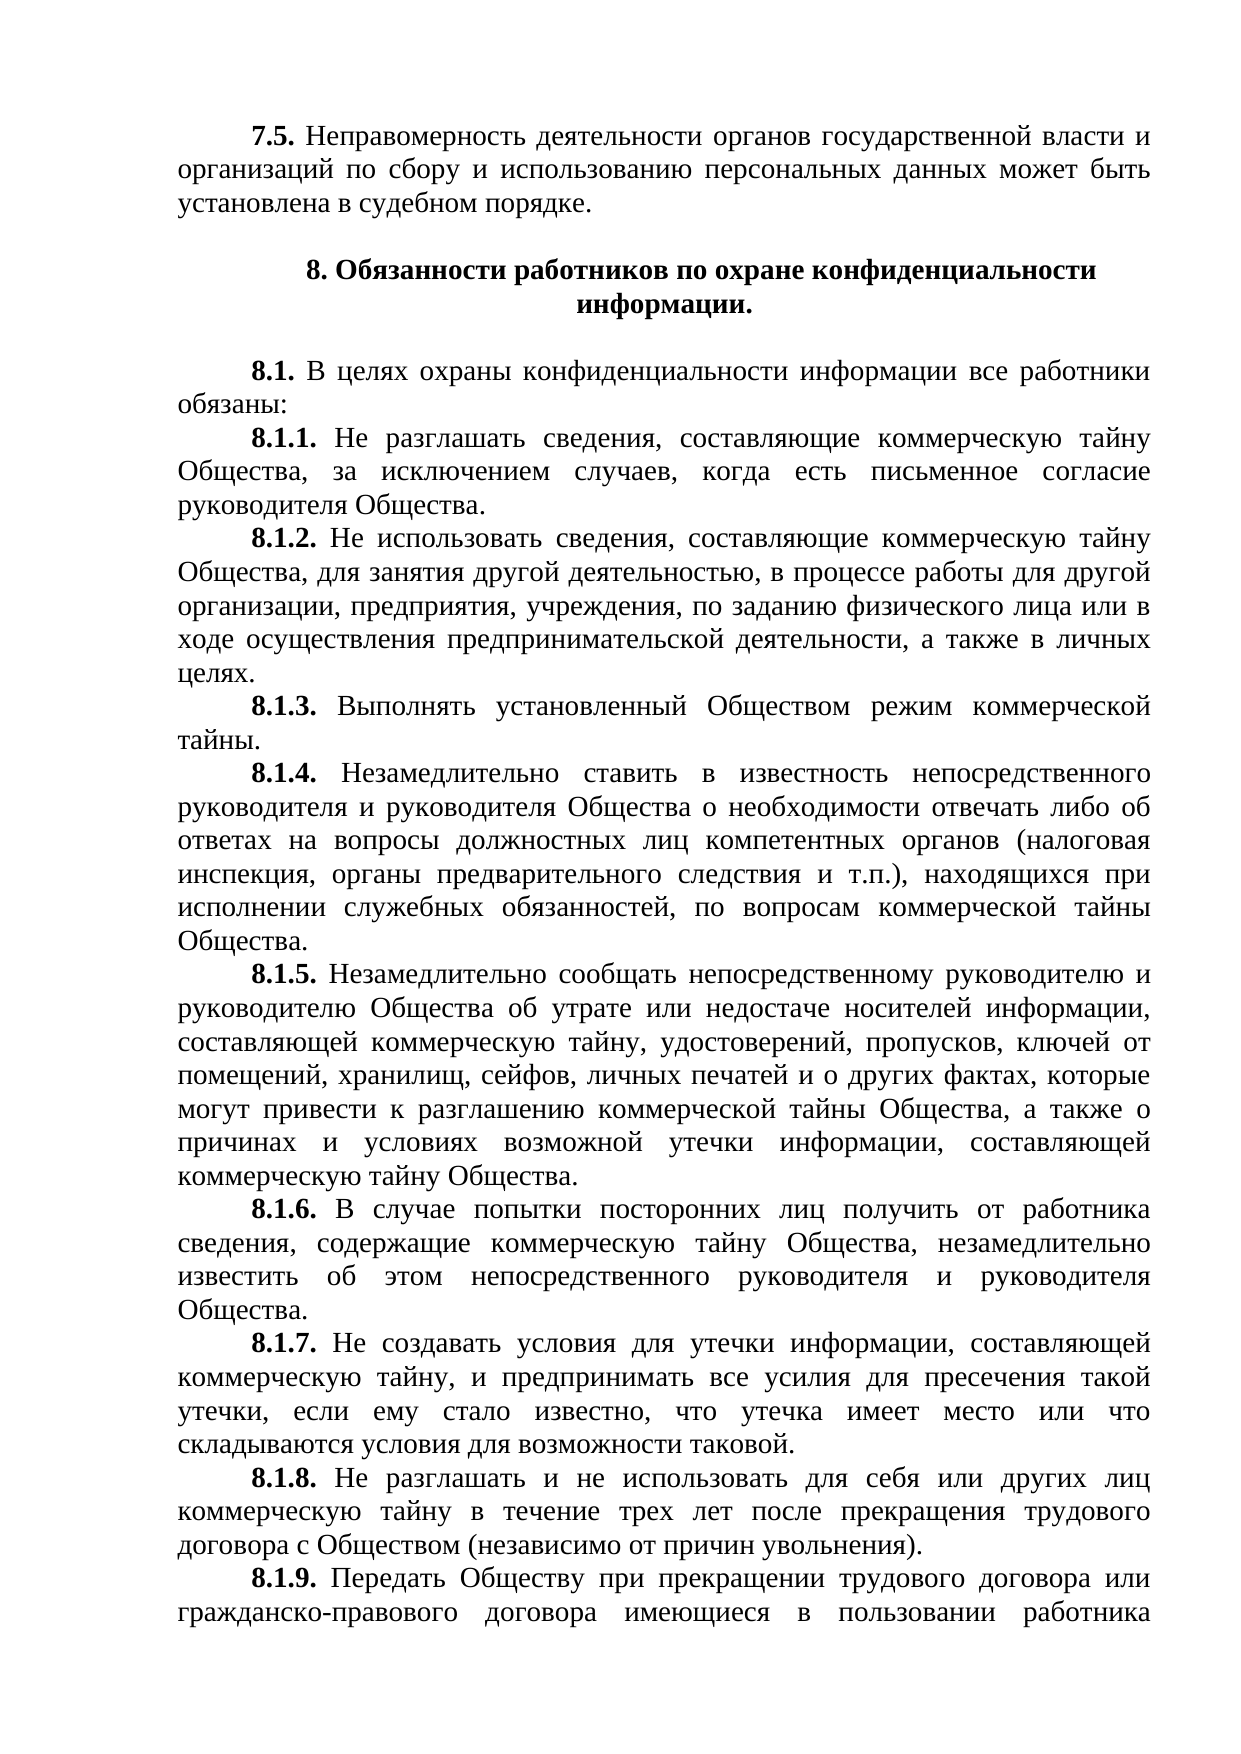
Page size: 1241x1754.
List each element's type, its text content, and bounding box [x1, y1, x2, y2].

text 8.1. В целях охраны конфиденциальности информации все работники обязаны: [177, 353, 1152, 420]
text 8.1.7. Не создавать условия для утечки информации, составляющей коммерческую тайну, и предпринимать все усилия для пресечения такой утечки, если ему стало известно, что утечка имеет место или что складываются условия для возможности таковой. [177, 1326, 1152, 1460]
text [177, 1560, 1152, 1627]
text 8.1.8. Не разглашать и не использовать для себя или других лиц коммерческую тайну в течение трех лет после прекращения трудового договора с Обществом (независимо от причин увольнения). [177, 1460, 1152, 1560]
text 8. Обязанности работников по охране конфиденциальности информации. [177, 252, 1152, 319]
text 8.1.4. Незамедлительно ставить в известность непосредственного руководителя и руководителя Общества о необходимости отвечать либо об ответах на вопросы должностных лиц компетентных органов (налоговая инспекция, органы предварительного следствия и т.п.), находящихся при исполнении служебных обязанностей, по вопросам коммерческой тайны Общества. [177, 755, 1152, 957]
text 7.5. Неправомерность деятельности органов государственной власти и организаций по сбору и использованию персональных данных может быть установлена в судебном порядке. [177, 118, 1152, 219]
text 8.1.1. Не разглашать сведения, составляющие коммерческую тайну Общества, за исключением случаев, когда есть письменное согласие руководителя Общества. [177, 420, 1152, 521]
text 8.1.2. Не использовать сведения, составляющие коммерческую тайну Общества, для занятия другой деятельностью, в процессе работы для другой организации, предприятия, учреждения, по заданию физического лица или в ходе осуществления предпринимательской деятельности, а также в личных целях. [177, 521, 1152, 688]
text 8.1.3. Выполнять установленный Обществом режим коммерческой тайны. [177, 688, 1152, 755]
text 8.1.6. В случае попытки посторонних лиц получить от работника сведения, содержащие коммерческую тайну Общества, незамедлительно известить об этом непосредственного руководителя и руководителя Общества. [177, 1191, 1152, 1326]
text 8.1.5. Незамедлительно сообщать непосредственному руководителю и руководителю Общества об утрате или недостаче носителей информации, составляющей коммерческую тайну, удостоверений, пропусков, ключей от помещений, хранилищ, сейфов, личных печатей и о других фактах, которые могут привести к разглашению коммерческой тайны Общества, а также о причинах и условиях возможной утечки информации, составляющей коммерческую тайну Общества. [177, 957, 1152, 1191]
